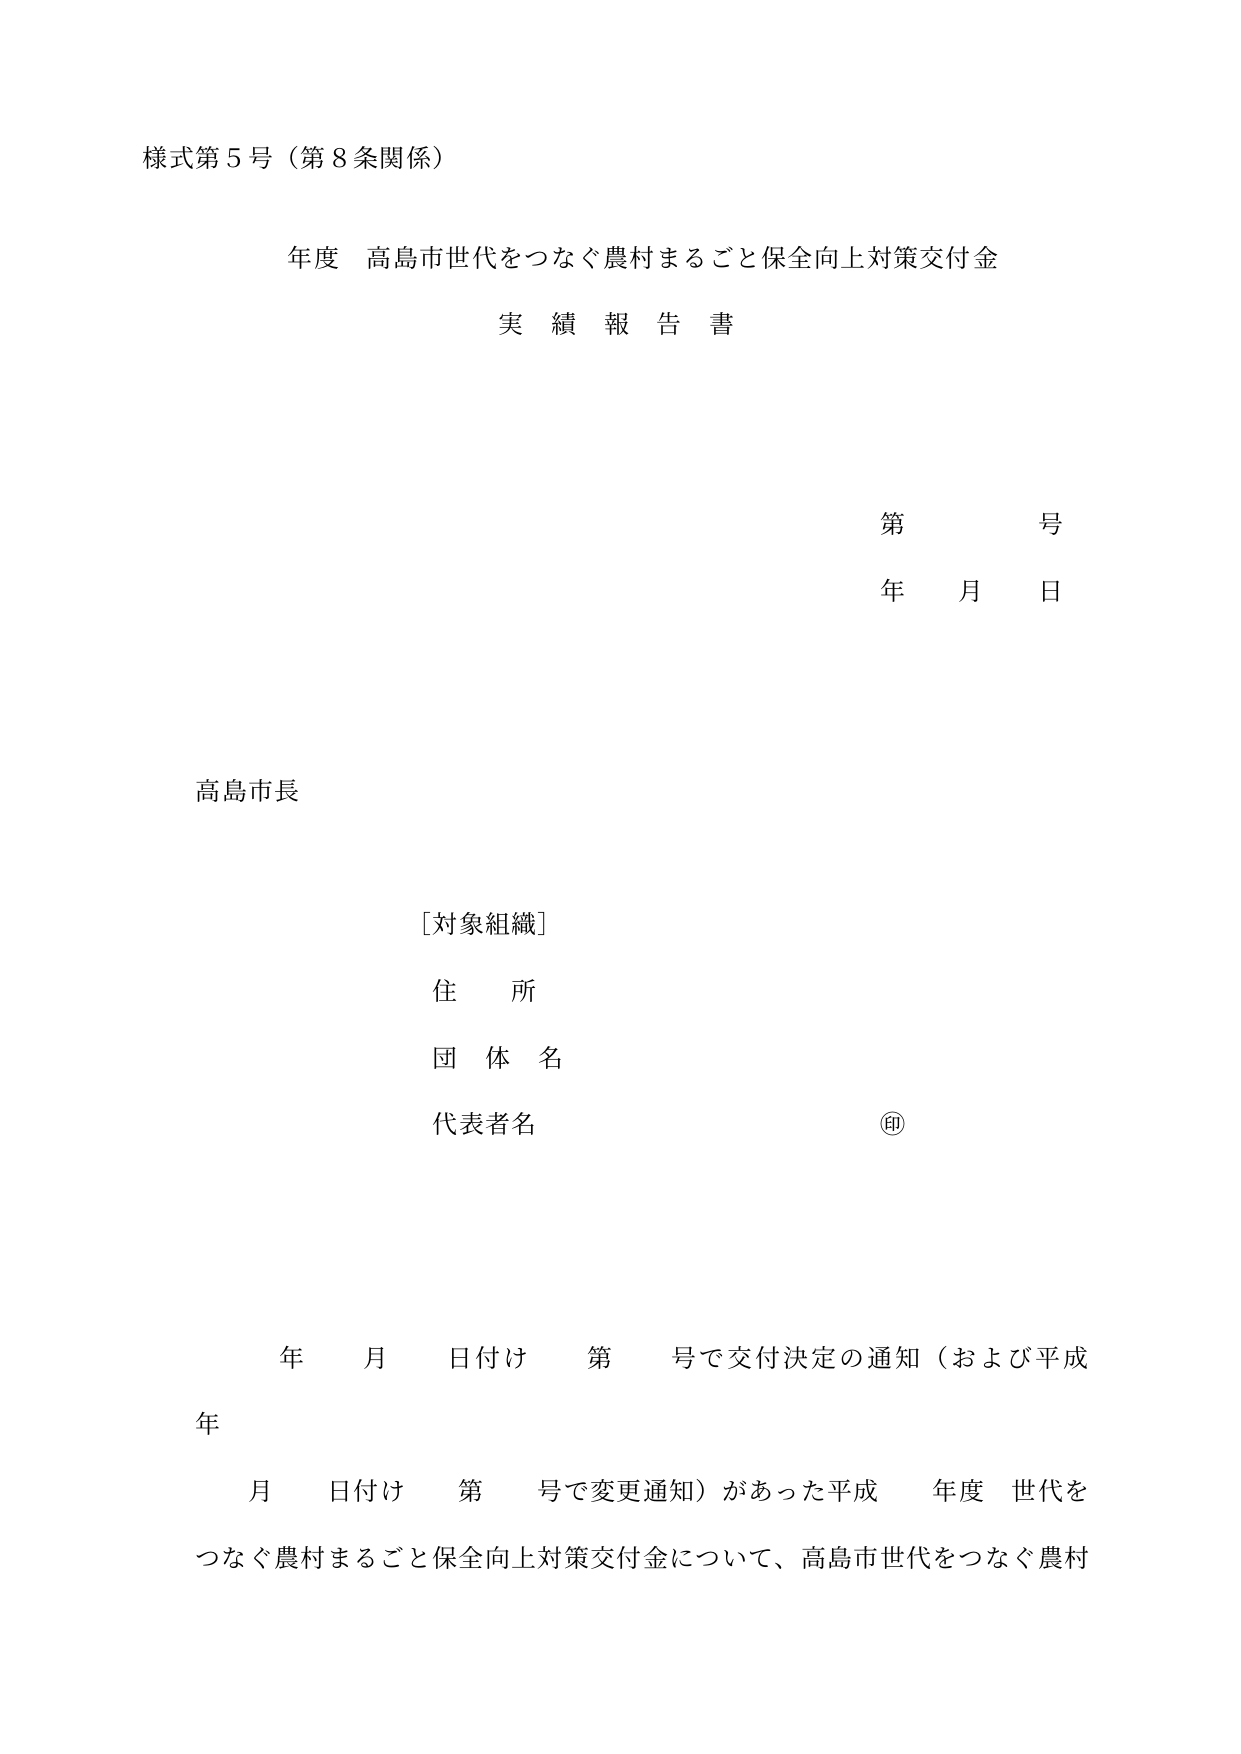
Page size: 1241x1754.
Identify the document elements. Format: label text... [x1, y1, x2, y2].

text 様式第５号（第８条関係） [143, 123, 1091, 189]
text 年 月 日 [143, 556, 1091, 623]
text 住 所 [143, 956, 1091, 1023]
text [172, 1456, 1091, 1589]
text 高島市長 [143, 756, 1091, 823]
text 年 月 日付け 第 号で交付決定の通知（および平成 年 [172, 1323, 1091, 1456]
text 代表者名 ㊞ [143, 1089, 1091, 1156]
text 団 体 名 [143, 1023, 1091, 1089]
text 実 績 報 告 書 [143, 289, 1091, 356]
text ［対象組織］ [143, 889, 1091, 956]
text 年度 高島市世代をつなぐ農村まるごと保全向上対策交付金 [143, 223, 1091, 289]
text 第 号 [143, 489, 1091, 556]
